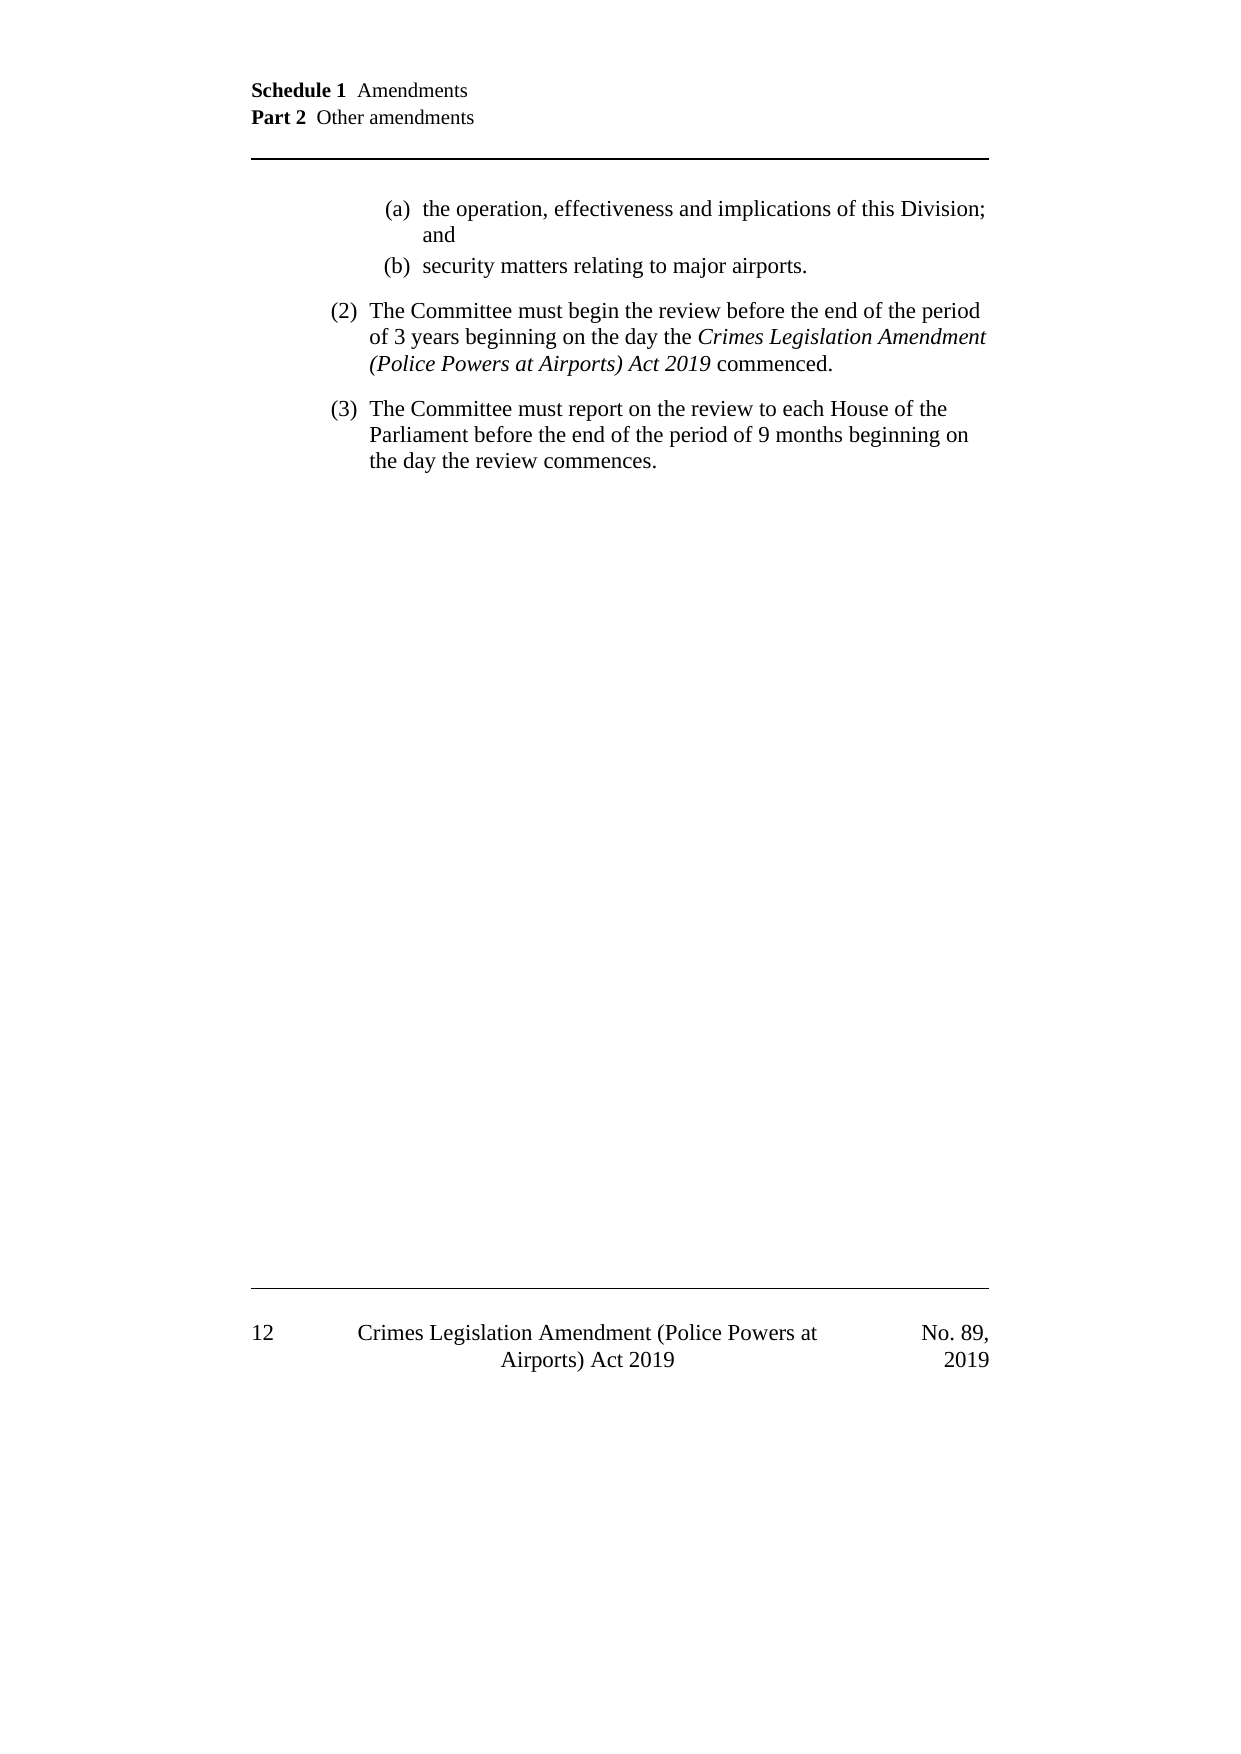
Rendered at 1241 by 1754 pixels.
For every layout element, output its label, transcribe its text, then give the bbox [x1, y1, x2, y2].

text (a) the operation, effectiveness and implications of this Division; and [251, 195, 989, 248]
text (2) The Committee must begin the review before the end of the period of 3 years beginning on the day the Crimes Legislation Amendment (Police Powers at Airports) Act 2019 commenced. [251, 297, 989, 376]
text (b) security matters relating to major airports. [251, 252, 989, 278]
text (3) The Committee must report on the review to each House of the Parliament before the end of the period of 9 months beginning on the day the review commences. [251, 395, 989, 474]
